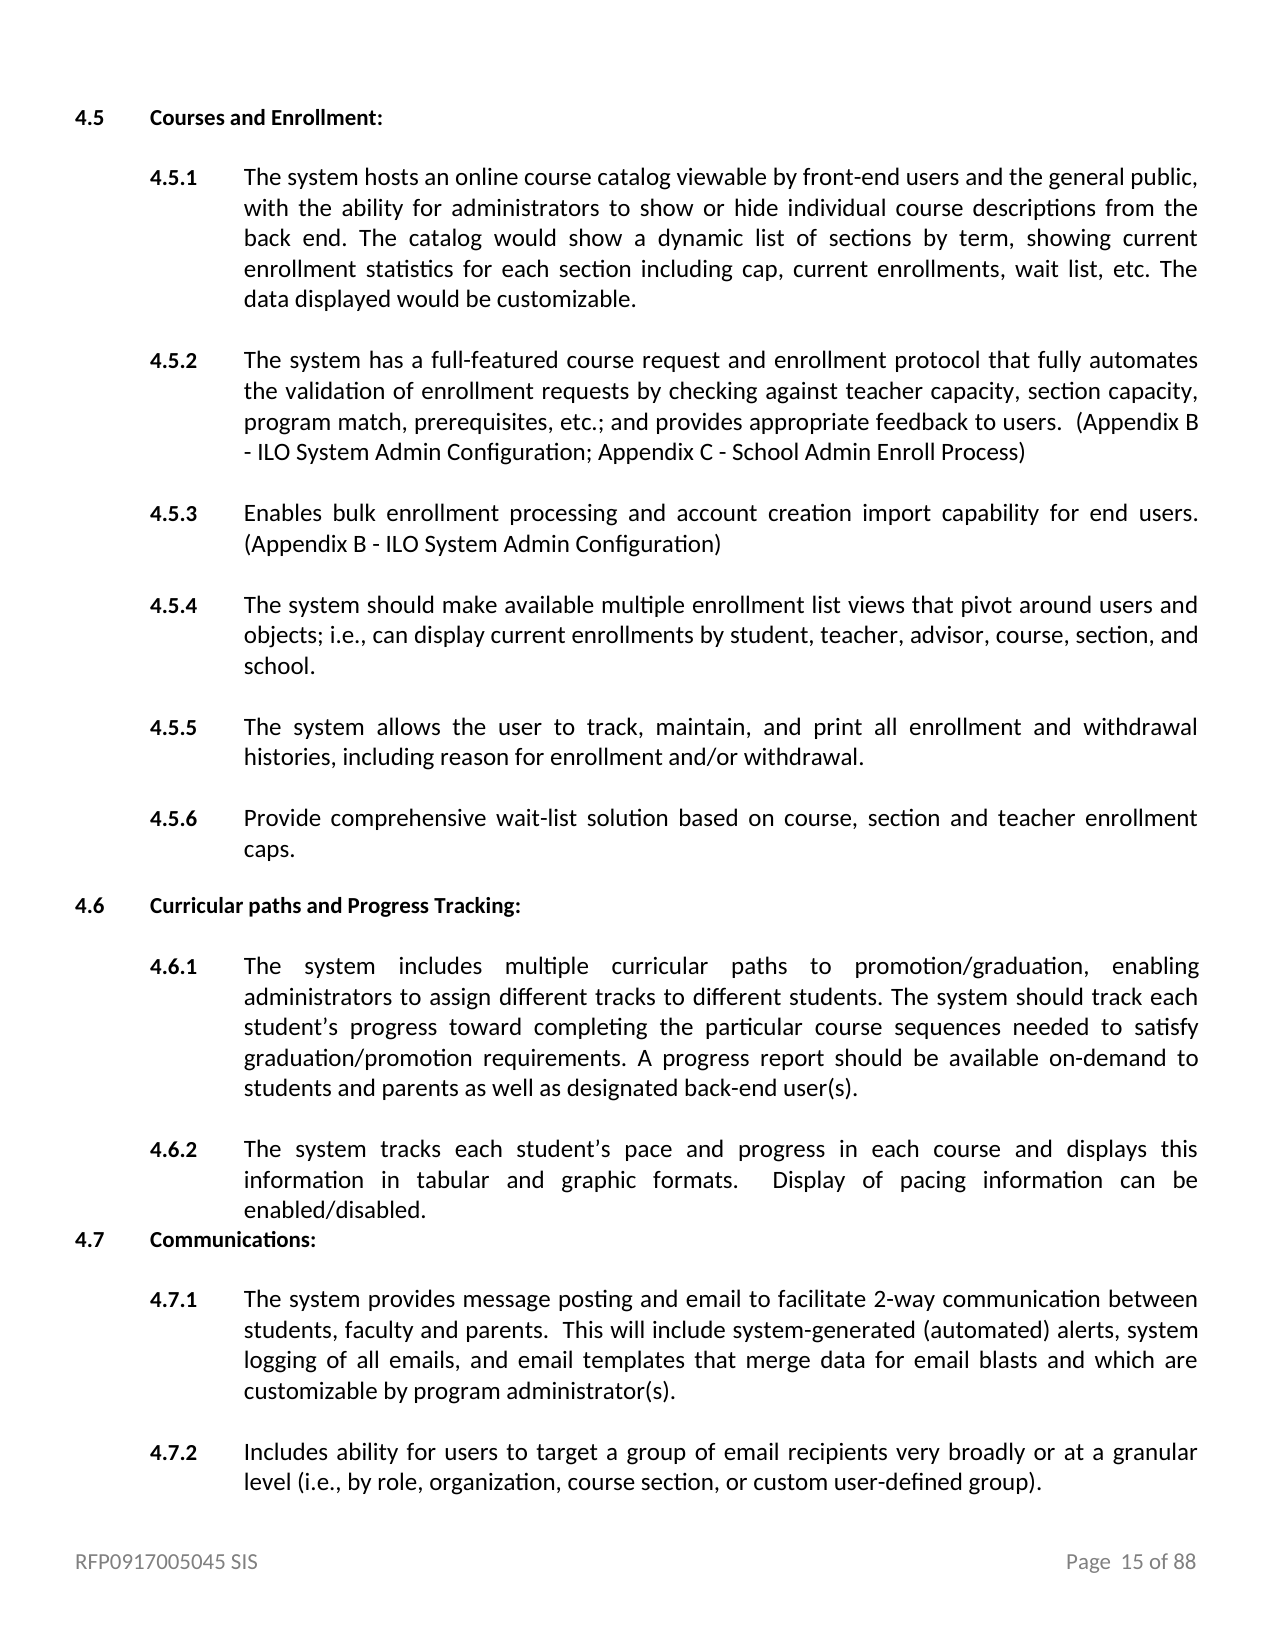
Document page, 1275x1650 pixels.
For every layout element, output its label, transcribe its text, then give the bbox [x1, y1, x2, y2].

list Communications: [75, 1225, 1200, 1253]
list The system tracks each student’s pace and progress in each course and displays this information in tabular and graphic formats. Display of pacing information can be enabled/disabled. [150, 1133, 1200, 1225]
list Provide comprehensive wait-list solution based on course, section and teacher enrollment caps. [150, 802, 1200, 863]
list The system hosts an online course catalog viewable by front-end users and the general public, with the ability for administrators to show or hide individual course descriptions from the back end. The catalog would show a dynamic list of sections by term, showing current enrollment statistics for each section including cap, current enrollments, wait list, etc. The data displayed would be customizable. [150, 162, 1200, 314]
list Enables bulk enrollment processing and account creation import capability for end users. (Appendix B - ILO System Admin Configuration) [150, 497, 1200, 558]
list The system allows the user to track, maintain, and print all enrollment and withdrawal histories, including reason for enrollment and/or withdrawal. [150, 711, 1200, 772]
list The system should make available multiple enrollment list views that pivot around users and objects; i.e., can display current enrollments by student, teacher, advisor, course, section, and school. [150, 589, 1200, 680]
list Curricular paths and Progress Tracking: [75, 892, 1200, 919]
list Includes ability for users to target a group of email recipients very broadly or at a granular level (i.e., by role, organization, course section, or custom user-defined group). [150, 1436, 1200, 1497]
list The system has a full-featured course request and enrollment protocol that fully automates the validation of enrollment requests by checking against teacher capacity, section capacity, program match, prerequisites, etc.; and provides appropriate feedback to users. (Appendix B - ILO System Admin Configuration; Appendix C - School Admin Enroll Process) [150, 345, 1200, 467]
list Courses and Enrollment: [75, 103, 1200, 131]
list The system provides message posting and email to facilitate 2-way communication between students, faculty and parents. This will include system-generated (automated) alerts, system logging of all emails, and email templates that merge data for email blasts and which are customizable by program administrator(s). [150, 1283, 1200, 1405]
list The system includes multiple curricular paths to promotion/graduation, enabling administrators to assign different tracks to different students. The system should track each student’s progress toward completing the particular course sequences needed to satisfy graduation/promotion requirements. A progress report should be available on-demand to students and parents as well as designated back-end user(s). [150, 950, 1200, 1103]
